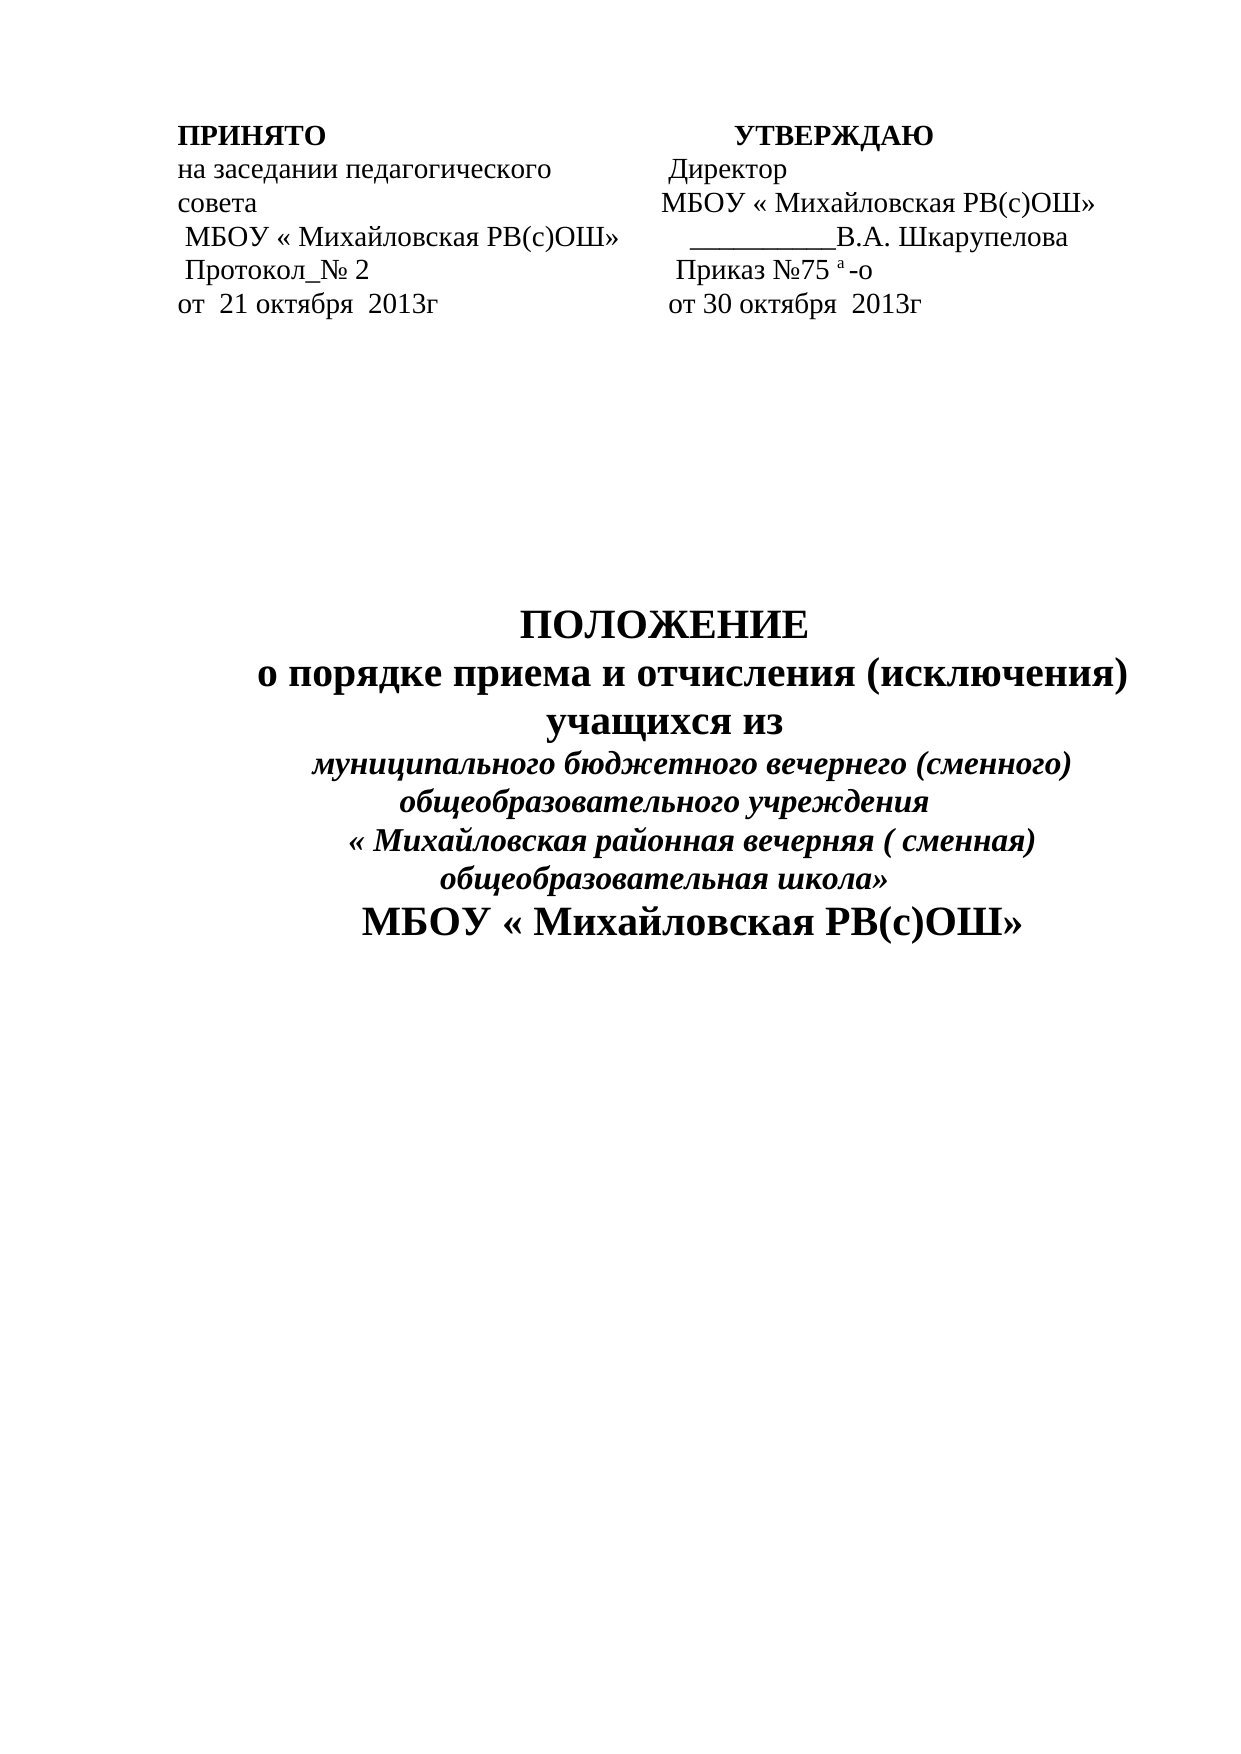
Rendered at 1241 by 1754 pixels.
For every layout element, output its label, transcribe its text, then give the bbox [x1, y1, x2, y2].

text о порядке приема и отчисления (исключения) учащихся из [177, 648, 1152, 743]
text муниципального бюджетного вечернего (сменного) общеобразовательного учреждения [177, 743, 1152, 820]
table_header ПРИНЯТО на заседании педагогического совета МБОУ « Михайловская РВ(с)ОШ» Протокол_№ 2 от 21 октября 2013г [166, 118, 649, 353]
table_header УТВЕРЖДАЮ Директор МБОУ « Михайловская РВ(с)ОШ» __________В.А. Шкарупелова Приказ №75 а -о от 30 октября 2013г [650, 118, 1163, 353]
text МБОУ « Михайловская РВ(с)ОШ» [177, 897, 1152, 945]
text « Михайловская районная вечерняя ( сменная) общеобразовательная школа» [177, 820, 1152, 897]
text ПОЛОЖЕНИЕ [177, 600, 1152, 648]
